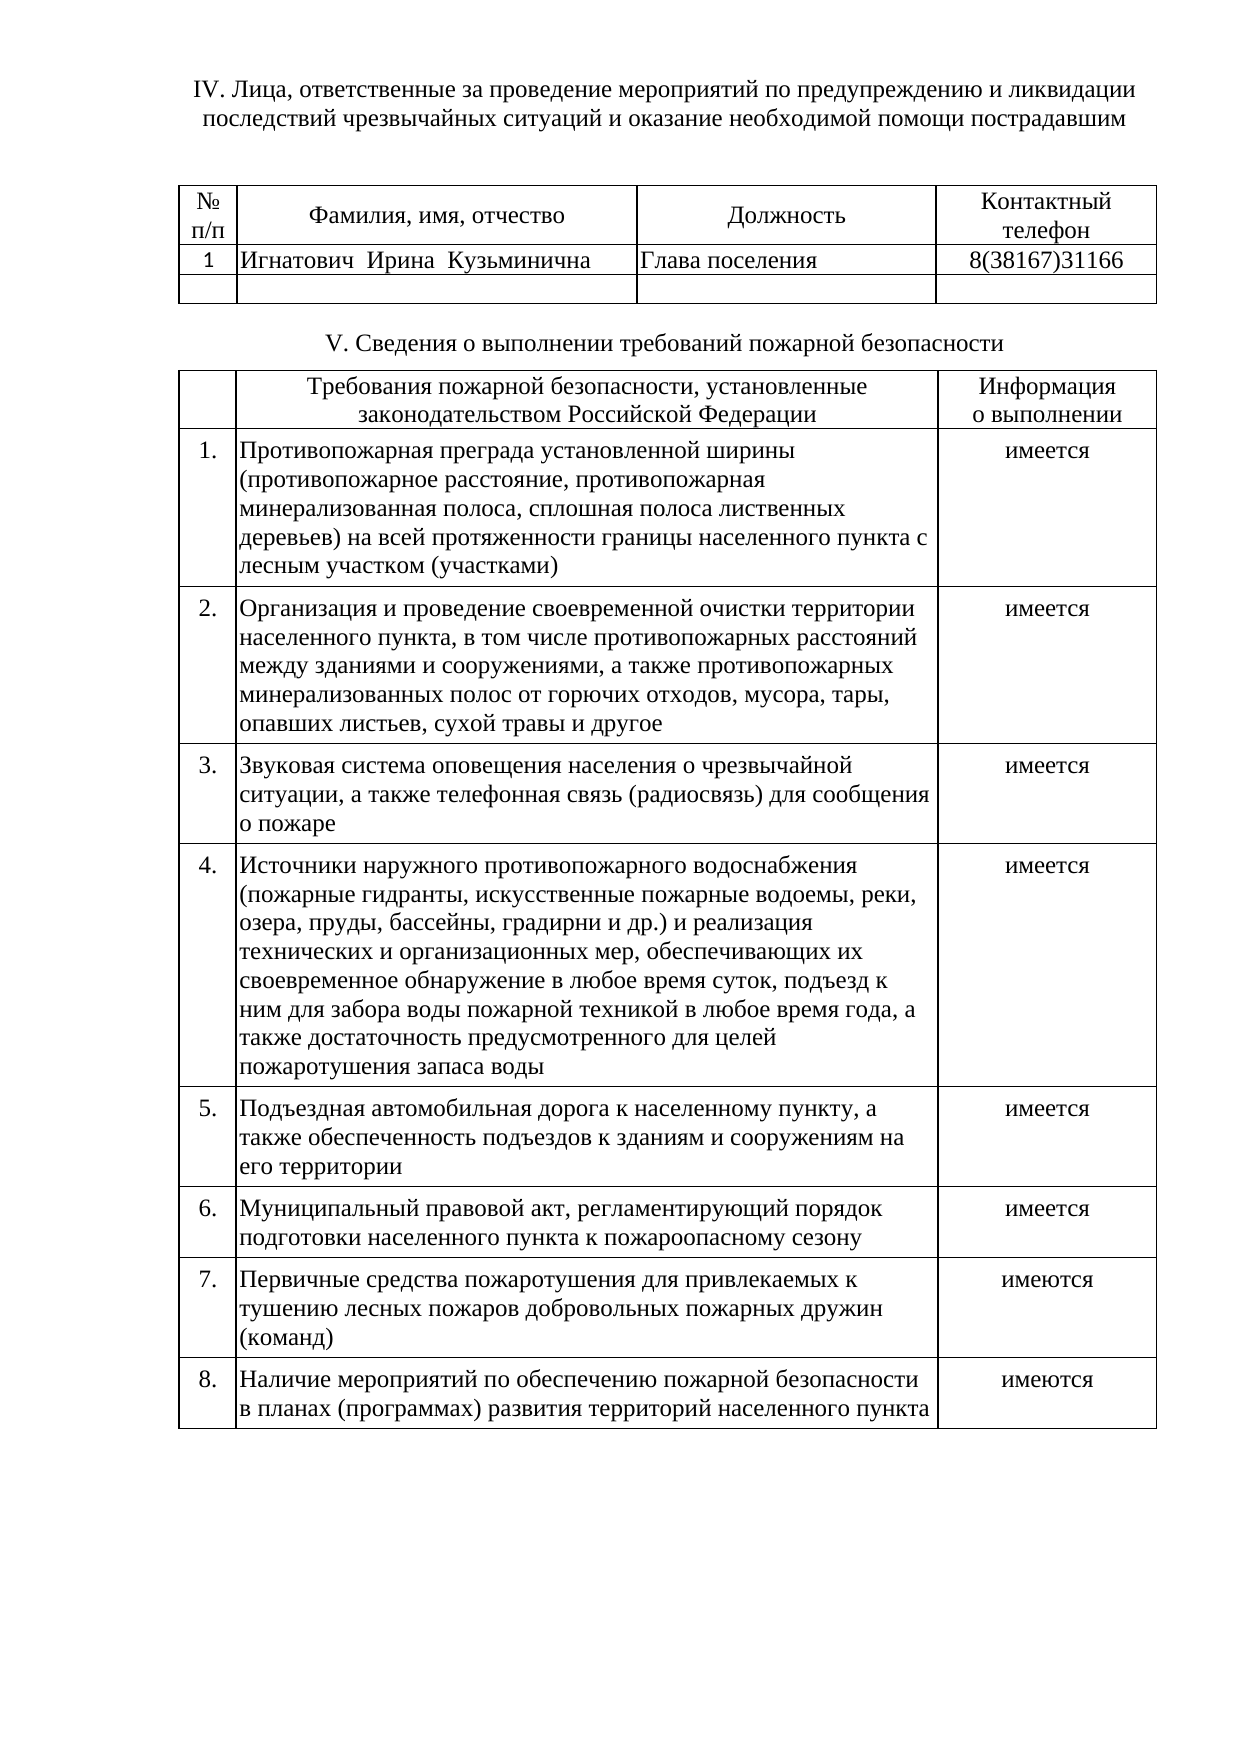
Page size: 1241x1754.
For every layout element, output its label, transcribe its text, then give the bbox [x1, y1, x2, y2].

table_cell Источники наружного противопожарного водоснабжения (пожарные гидранты, искусственные пожарные водоемы, реки, озера, пруды, бассейны, градирни и др.) и реализация технических и организационных мер, обеспечивающих их своевременное обнаружение в любое время суток, подъезд к ним для забора воды пожарной техникой в любое время года, а также достаточность предусмотренного для целей пожаротушения запаса воды [237, 844, 937, 1086]
table_cell Игнатович Ирина Кузьминична [238, 245, 636, 273]
table_cell Организация и проведение своевременной очистки территории населенного пункта, в том числе противопожарных расстояний между зданиями и сооружениями, а также противопожарных минерализованных полос от горючих отходов, мусора, тары, опавших листьев, сухой травы и другое [237, 587, 937, 743]
table_header Требования пожарной безопасности, установленные законодательством Российской Федерации [237, 371, 937, 428]
text V. Сведения о выполнении требований пожарной безопасности [177, 328, 1152, 357]
table_cell Подъездная автомобильная дорога к населенному пункту, а также обеспеченность подъездов к зданиям и сооружениям на его территории [237, 1087, 937, 1186]
text IV. Лица, ответственные за проведение мероприятий по предупреждению и ликвидации последствий чрезвычайных ситуаций и оказание необходимой помощи пострадавшим [177, 74, 1152, 131]
table_cell 4. [180, 844, 235, 1086]
table_cell имеется [939, 844, 1156, 1086]
table_cell [238, 275, 636, 302]
table_cell имеется [939, 1087, 1156, 1186]
table_cell Противопожарная преграда установленной ширины (противопожарное расстояние, противопожарная минерализованная полоса, сплошная полоса лиственных деревьев) на всей протяженности границы населенного пункта с лесным участком (участками) [237, 429, 937, 586]
table_header Должность [638, 186, 935, 244]
table_cell 1 [180, 245, 236, 273]
table_cell 5. [180, 1087, 235, 1186]
table_header [180, 371, 235, 428]
table_cell 1. [180, 429, 235, 586]
table_cell имеется [939, 744, 1156, 843]
table_header Фамилия, имя, отчество [238, 186, 636, 244]
table_cell имеются [939, 1358, 1156, 1428]
table_cell [937, 275, 1156, 302]
table_cell Первичные средства пожаротушения для привлекаемых к тушению лесных пожаров добровольных пожарных дружин (команд) [237, 1258, 937, 1357]
table_cell имеется [939, 429, 1156, 586]
table_header № п/п [180, 186, 236, 244]
table_cell Муниципальный правовой акт, регламентирующий порядок подготовки населенного пункта к пожароопасному сезону [237, 1187, 937, 1257]
table_cell 8(38167)31166 [937, 245, 1156, 273]
table_cell 8. [180, 1358, 235, 1428]
table_cell имеется [939, 1187, 1156, 1257]
table_header Контактный телефон [937, 186, 1156, 244]
table_cell имеется [939, 587, 1156, 743]
table_header Информация о выполнении [939, 371, 1156, 428]
table_cell [180, 275, 236, 302]
table_cell Глава поселения [638, 245, 935, 273]
table_cell Звуковая система оповещения населения о чрезвычайной ситуации, а также телефонная связь (радиосвязь) для сообщения о пожаре [237, 744, 937, 843]
table_cell имеются [939, 1258, 1156, 1357]
table_cell 6. [180, 1187, 235, 1257]
table_cell 7. [180, 1258, 235, 1357]
table_cell 2. [180, 587, 235, 743]
table_cell [638, 275, 935, 302]
table_cell 3. [180, 744, 235, 843]
table_cell Наличие мероприятий по обеспечению пожарной безопасности в планах (программах) развития территорий населенного пункта [237, 1358, 937, 1428]
